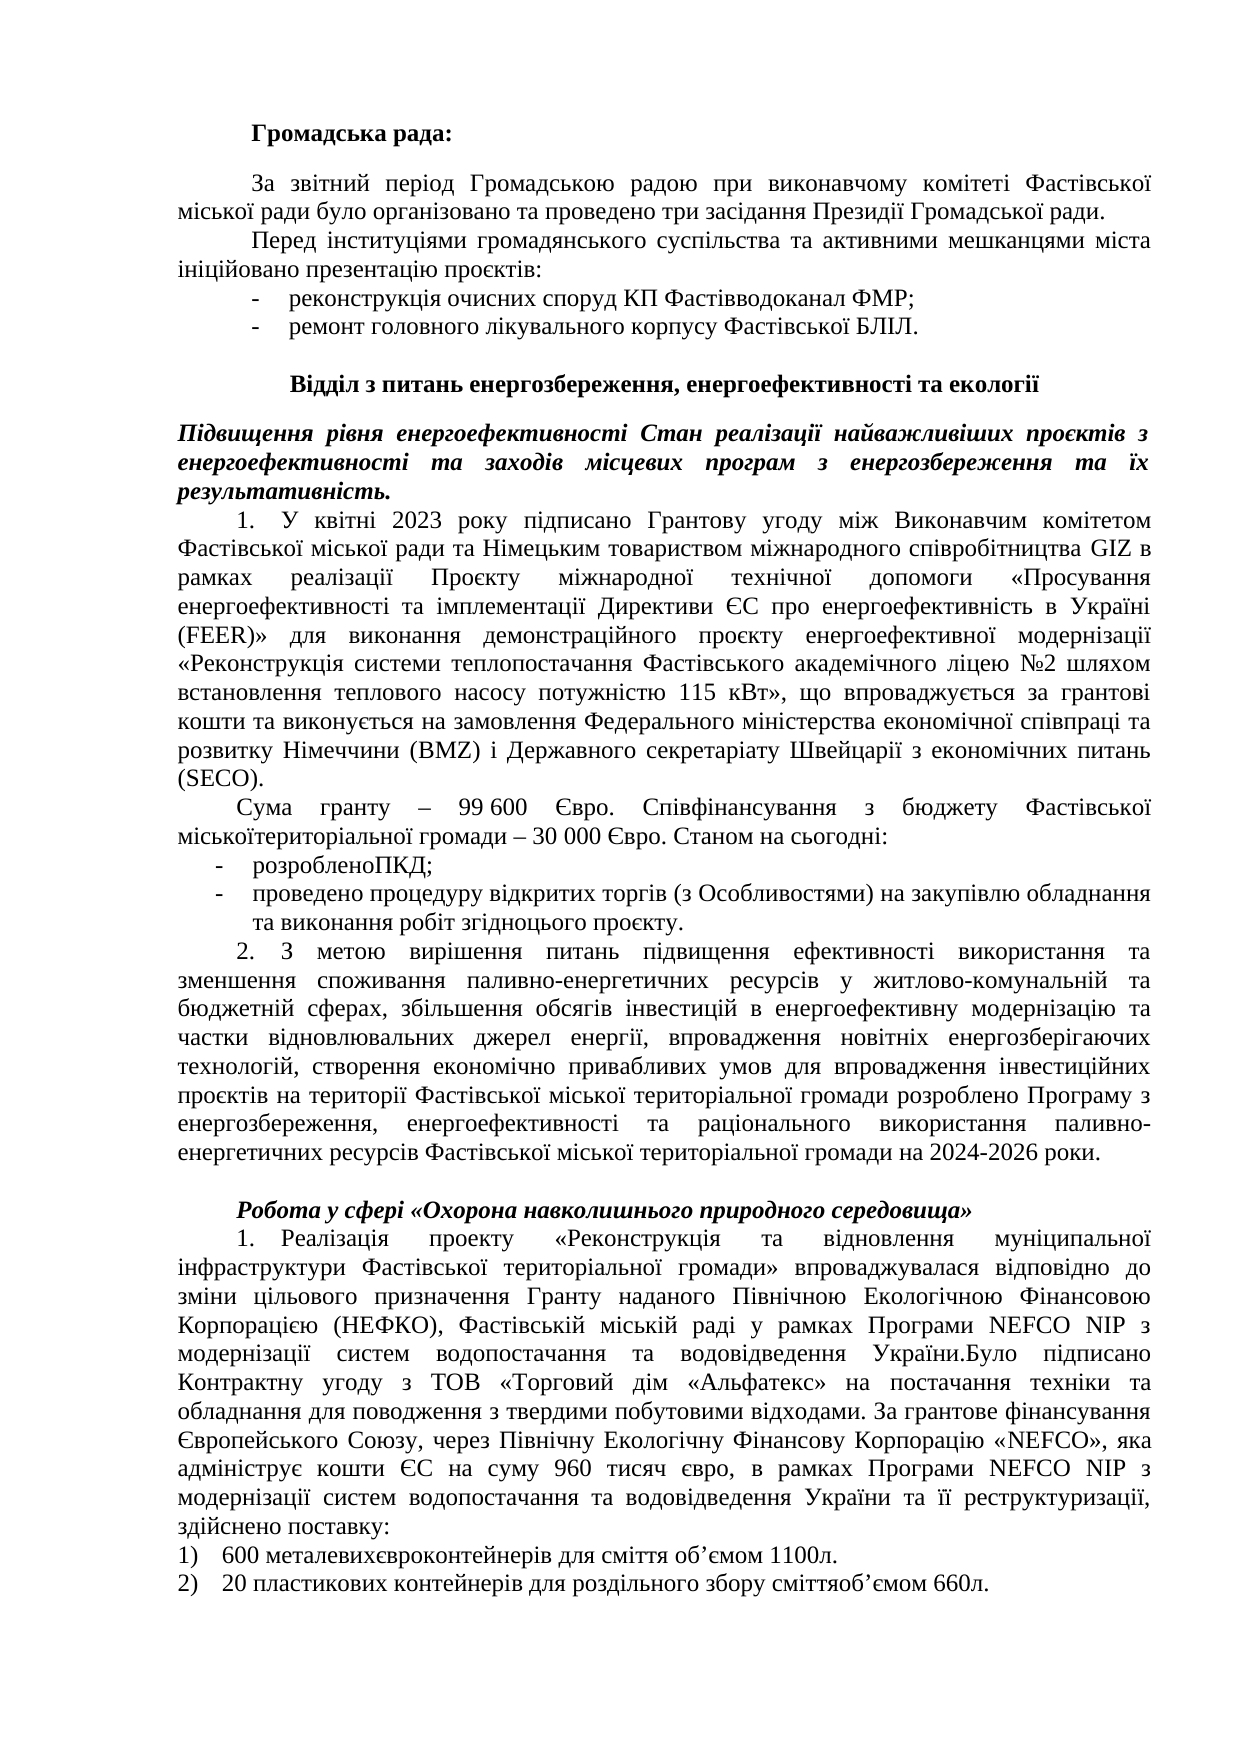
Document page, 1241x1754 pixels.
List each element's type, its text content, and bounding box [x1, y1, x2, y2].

text Сума гранту – 99 600 Євро. Співфінансування з бюджету Фастівської міськоїтериторіальної громади – 30 000 Євро. Станом на сьогодні: [177, 792, 1152, 850]
text Громадська рада: [177, 118, 1152, 147]
list реконструкція очисних споруд КП Фастівводоканал ФМР; [251, 283, 1152, 311]
list ремонт головного лікувального корпусу Фастівської БЛІЛ. [251, 311, 1152, 340]
list 600 металевихєвроконтейнерів для сміття об’ємом 1100л. [177, 1540, 1152, 1568]
text Відділ з питань енергозбереження, енергоефективності та екології [177, 369, 1152, 398]
list розробленоПКД; [215, 850, 1152, 878]
text Робота у сфері «Охорона навколишнього природного середовища» [177, 1195, 1152, 1223]
list проведено процедуру відкритих торгів (з Особливостями) на закупівлю обладнання та виконання робіт згідноцього проєкту. [215, 878, 1152, 936]
text За звітний період Громадською радою при виконавчому комітеті Фастівської міської ради було організовано та проведено три засідання Президії Громадської ради. [177, 168, 1152, 225]
list 20 пластикових контейнерів для роздільного збору сміттяоб’ємом 660л. [177, 1568, 1152, 1597]
text Підвищення рівня енергоефективності Стан реалізації найважливіших проєктів з енергоефективності та заходів місцевих програм з енергозбереження та їх результативність. [177, 418, 1152, 505]
subtitle У квітні 2023 року підписано Грантову угоду між Виконавчим комітетом Фастівської міської ради та Німецьким товариством міжнародного співробітництва GIZ в рамках реалізації Проєкту міжнародної технічної допомоги «Просування енергоефективності та імплементації Директиви ЄС про енергоефективність в Україні (FEER)» для виконання демонстраційного проєкту енергоефективної модернізації «Реконструкція системи теплопостачання Фастівського академічного ліцею №2 шляхом встановлення теплового насосу потужністю 115 кВт», що впроваджується за грантові кошти та виконується на замовлення Федерального міністерства економічної співпраці та розвитку Німеччини (BMZ) і Державного секретаріату Швейцарії з економічних питань (SECO). [177, 505, 1152, 792]
list Реалізація проекту «Реконструкція та відновлення муніципальної інфраструктури Фастівської територіальної громади» впроваджувалася відповідно до зміни цільового призначення Гранту наданого Північною Екологічною Фінансовою Корпорацією (НЕФКО), Фастівській міській раді у рамках Програми NEFCO NIP з модернізації систем водопостачання та водовідведення України.Було підписано Контрактну угоду з ТОВ «Торговий дім «Альфатекс» на постачання техніки та обладнання для поводження з твердими побутовими відходами. За грантове фінансування Європейського Союзу, через Північну Екологічну Фінансову Корпорацію «NEFCO», яка адмініструє кошти ЄС на суму 960 тисяч євро, в рамках Програми NEFCO NIP з модернізації систем водопостачання та водовідведення України та її реструктуризації, здійснено поставку: [177, 1223, 1152, 1540]
text Перед інституціями громадянського суспільства та активними мешканцями міста ініційовано презентацію проєктів: [177, 225, 1152, 283]
list З метою вирішення питань підвищення ефективності використання та зменшення споживання паливно-енергетичних ресурсів у житлово-комунальній та бюджетній сферах, збільшення обсягів інвестицій в енергоефективну модернізацію та частки відновлювальних джерел енергії, впровадження новітніх енергозберігаючих технологій, створення економічно привабливих умов для впровадження інвестиційних проєктів на території Фастівської міської територіальної громади розроблено Програму з енергозбереження, енергоефективності та раціонального використання паливно-енергетичних ресурсів Фастівської міської територіальної громади на 2024-2026 роки. [177, 936, 1152, 1166]
